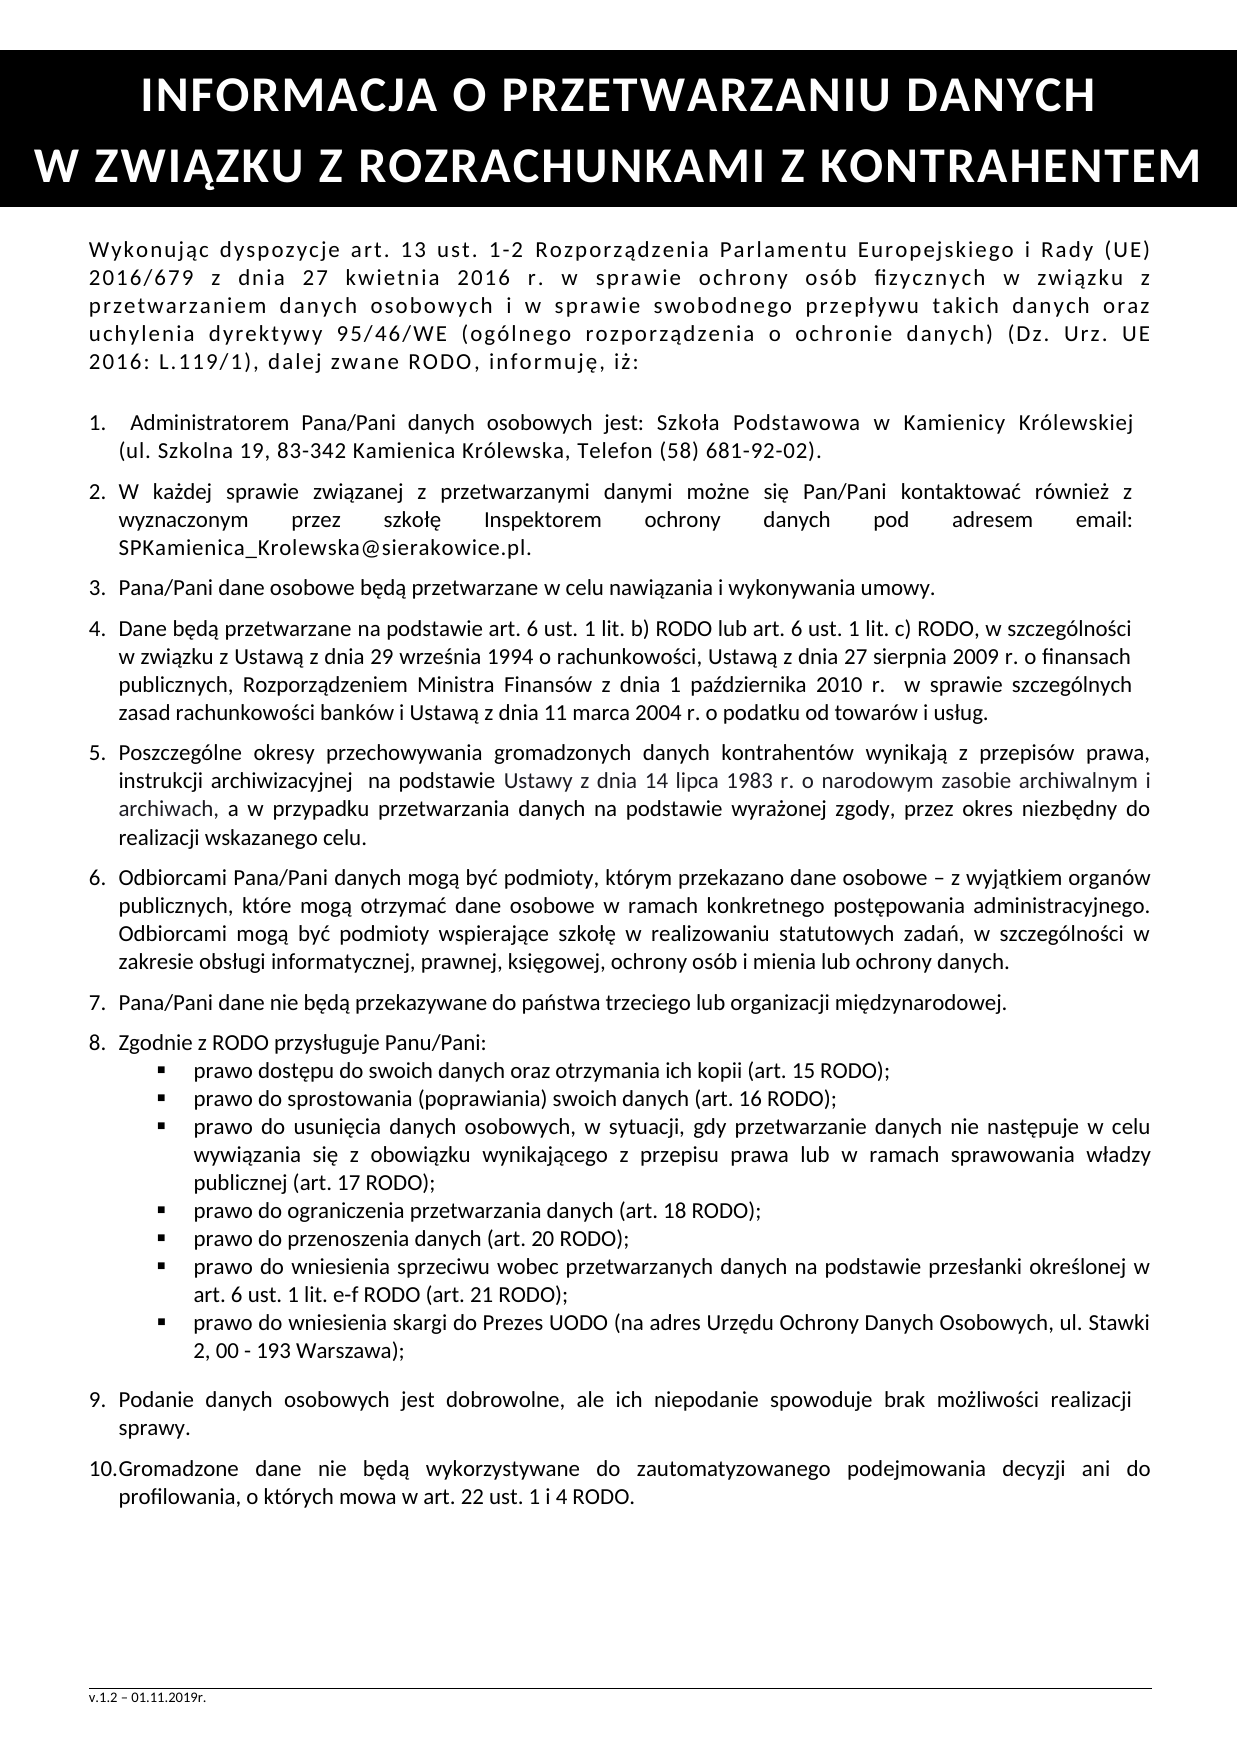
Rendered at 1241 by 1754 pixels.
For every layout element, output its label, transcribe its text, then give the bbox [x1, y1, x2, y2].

list prawo do wniesienia skargi do Prezes UODO (na adres Urzędu Ochrony Danych Osobowych, ul. Stawki 2, 00 - 193 Warszawa); [156, 1308, 1152, 1364]
list Poszczególne okresy przechowywania gromadzonych danych kontrahentów wynikają z przepisów prawa, instrukcji archiwizacyjnej na podstawie Ustawy z dnia 14 lipca 1983 r. o narodowym zasobie archiwalnym i archiwach, a w przypadku przetwarzania danych na podstawie wyrażonej zgody, przez okres niezbędny do realizacji wskazanego celu. [89, 738, 1152, 851]
text Wykonując dyspozycje art. 13 ust. 1-2 Rozporządzenia Parlamentu Europejskiego i Rady (UE) 2016/679 z dnia 27 kwietnia 2016 r. w sprawie ochrony osób fizycznych w związku z przetwarzaniem danych osobowych i w sprawie swobodnego przepływu takich danych oraz uchylenia dyrektywy 95/46/WE (ogólnego rozporządzenia o ochronie danych) (Dz. Urz. UE 2016: L.119/1), dalej zwane RODO, informuję, iż: [89, 235, 1152, 376]
list Dane będą przetwarzane na podstawie art. 6 ust. 1 lit. b) RODO lub art. 6 ust. 1 lit. c) RODO, w szczególności w związku z Ustawą z dnia 29 września 1994 o rachunkowości, Ustawą z dnia 27 sierpnia 2009 r. o finansach publicznych, Rozporządzeniem Ministra Finansów z dnia 1 października 2010 r. w sprawie szczególnych zasad rachunkowości banków i Ustawą z dnia 11 marca 2004 r. o podatku od towarów i usług. [89, 614, 1134, 726]
list prawo do usunięcia danych osobowych, w sytuacji, gdy przetwarzanie danych nie następuje w celu wywiązania się z obowiązku wynikającego z przepisu prawa lub w ramach sprawowania władzy publicznej (art. 17 RODO); [156, 1112, 1152, 1196]
list Administratorem Pana/Pani danych osobowych jest: Szkoła Podstawowa w Kamienicy Królewskiej (ul. Szkolna 19, 83-342 Kamienica Królewska, Telefon (58) 681-92-02). [89, 408, 1134, 464]
list prawo do ograniczenia przetwarzania danych (art. 18 RODO); [156, 1196, 1152, 1224]
list prawo do przenoszenia danych (art. 20 RODO); [156, 1224, 1152, 1252]
list prawo do wniesienia sprzeciwu wobec przetwarzanych danych na podstawie przesłanki określonej w art. 6 ust. 1 lit. e-f RODO (art. 21 RODO); [156, 1252, 1152, 1308]
list Podanie danych osobowych jest dobrowolne, ale ich niepodanie spowoduje brak możliwości realizacji sprawy. [89, 1385, 1134, 1441]
list Odbiorcami Pana/Pani danych mogą być podmioty, którym przekazano dane osobowe – z wyjątkiem organów publicznych, które mogą otrzymać dane osobowe w ramach konkretnego postępowania administracyjnego. Odbiorcami mogą być podmioty wspierające szkołę w realizowaniu statutowych zadań, w szczególności w zakresie obsługi informatycznej, prawnej, księgowej, ochrony osób i mienia lub ochrony danych. [89, 863, 1152, 975]
list Pana/Pani dane osobowe będą przetwarzane w celu nawiązania i wykonywania umowy. [89, 573, 1134, 601]
list Pana/Pani dane nie będą przekazywane do państwa trzeciego lub organizacji międzynarodowej. [89, 988, 1134, 1016]
list Zgodnie z RODO przysługuje Panu/Pani: [89, 1028, 1134, 1056]
list prawo dostępu do swoich danych oraz otrzymania ich kopii (art. 15 RODO); [156, 1056, 1152, 1084]
list Gromadzone dane nie będą wykorzystywane do zautomatyzowanego podejmowania decyzji ani do profilowania, o których mowa w art. 22 ust. 1 i 4 RODO. [89, 1454, 1152, 1510]
list W każdej sprawie związanej z przetwarzanymi danymi możne się Pan/Pani kontaktować również z wyznaczonym przez szkołę Inspektorem ochrony danych pod adresem email: SPKamienica_Krolewska@sierakowice.pl. [89, 477, 1134, 561]
list prawo do sprostowania (poprawiania) swoich danych (art. 16 RODO); [156, 1084, 1152, 1112]
